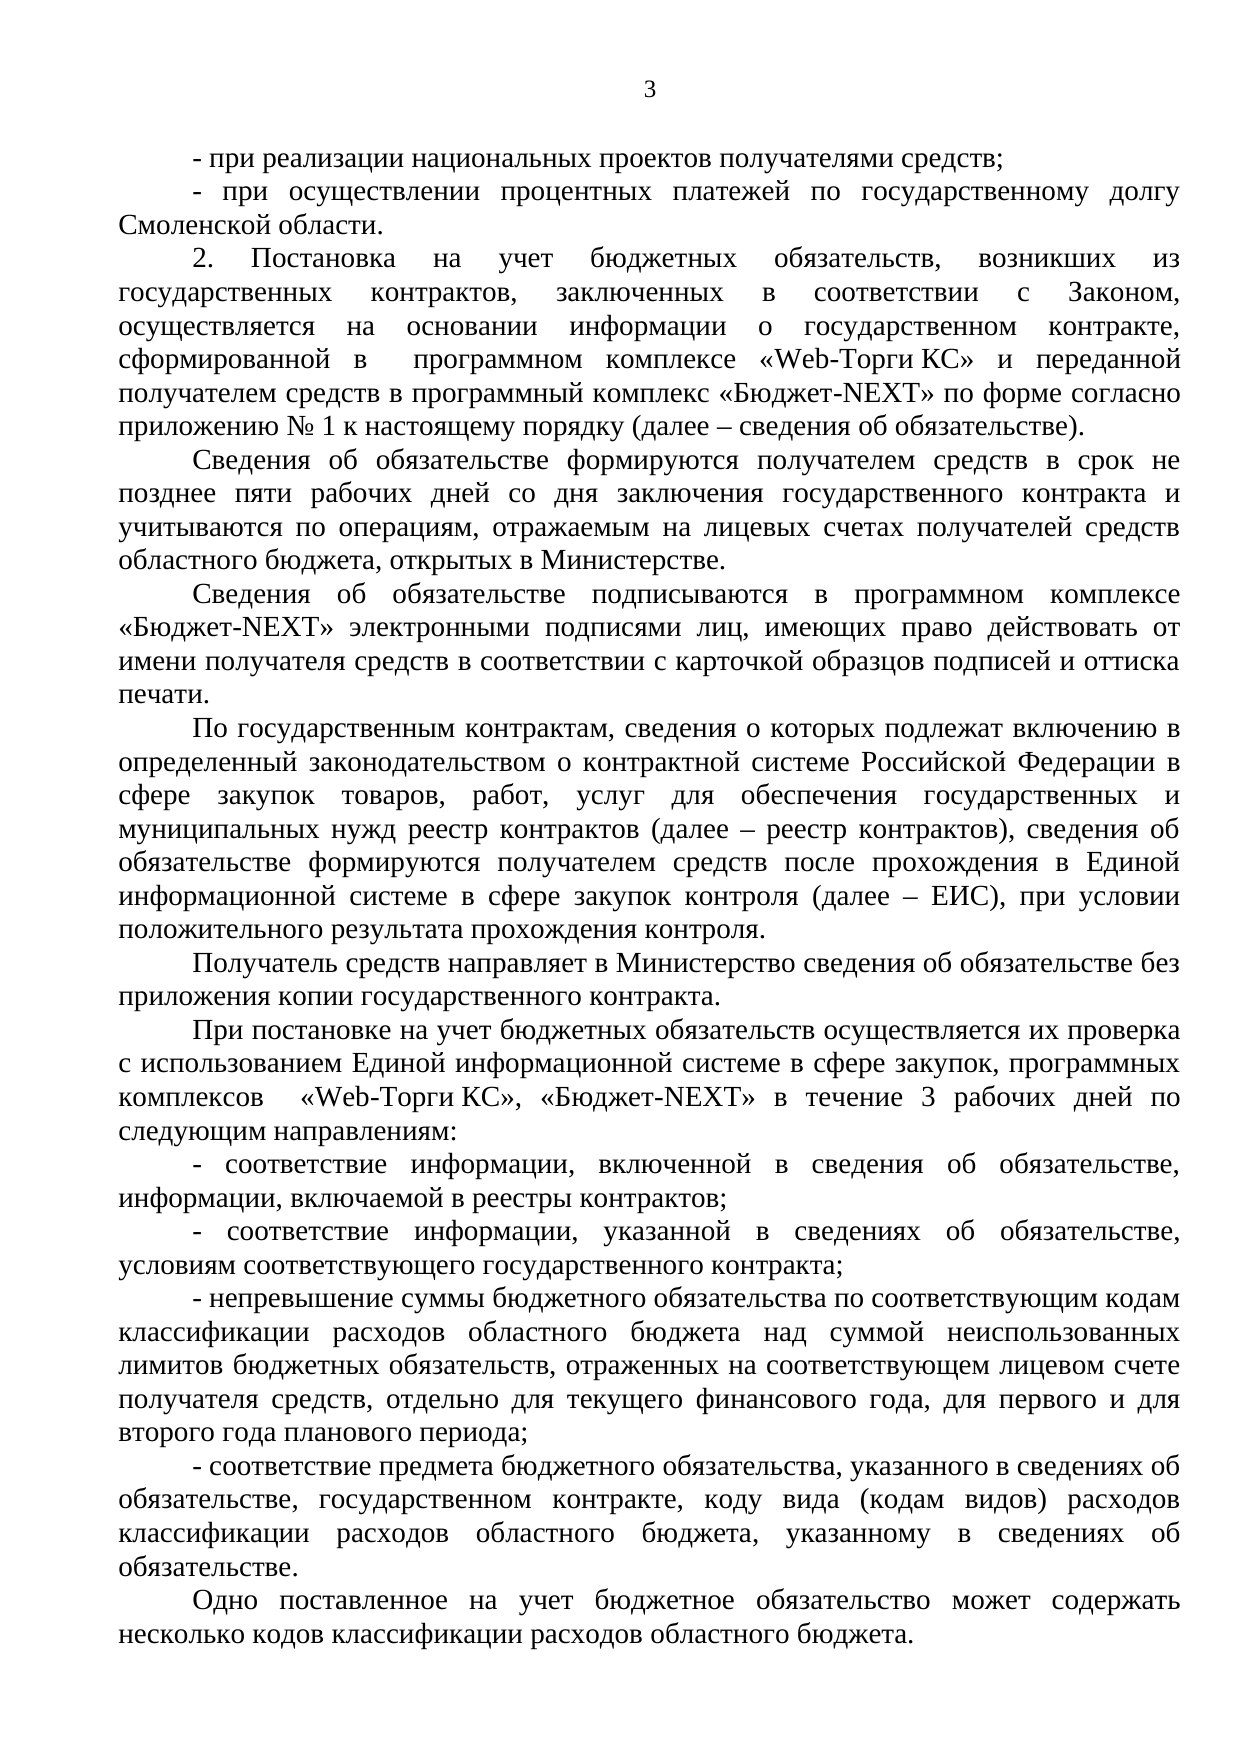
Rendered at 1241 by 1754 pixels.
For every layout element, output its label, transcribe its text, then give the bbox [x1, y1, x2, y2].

text - соответствие информации, указанной в сведениях об обязательстве, условиям соответствующего государственного контракта; [118, 1213, 1181, 1280]
text Сведения об обязательстве подписываются в программном комплексе «Бюджет-NEXT» электронными подписями лиц, имеющих право действовать от имени получателя средств в соответствии с карточкой образцов подписей и оттиска печати. [118, 576, 1181, 710]
text - соответствие предмета бюджетного обязательства, указанного в сведениях об обязательстве, государственном контракте, коду вида (кодам видов) расходов классификации расходов областного бюджета, указанному в сведениях об обязательстве. [118, 1448, 1181, 1582]
text Получатель средств направляет в Министерство сведения об обязательстве без приложения копии государственного контракта. [118, 945, 1181, 1012]
text - непревышение суммы бюджетного обязательства по соответствующим кодам классификации расходов областного бюджета над суммой неиспользованных лимитов бюджетных обязательств, отраженных на соответствующем лицевом счете получателя средств, отдельно для текущего финансового года, для первого и для второго года планового периода; [118, 1280, 1181, 1448]
text Сведения об обязательстве формируются получателем средств в срок не позднее пяти рабочих дней со дня заключения государственного контракта и учитываются по операциям, отражаемым на лицевых счетах получателей средств областного бюджета, открытых в Министерстве. [118, 442, 1181, 576]
text - соответствие информации, включенной в сведения об обязательстве, информации, включаемой в реестры контрактов; [118, 1146, 1181, 1213]
text - при осуществлении процентных платежей по государственному долгу Смоленской области. [118, 173, 1181, 241]
text 2. Постановка на учет бюджетных обязательств, возникших из государственных контрактов, заключенных в соответствии с Законом, осуществляется на основании информации о государственном контракте, сформированной в программном комплексе «Web-Торги КС» и переданной получателем средств в программный комплекс «Бюджет-NEXT» по форме согласно приложению № 1 к настоящему порядку (далее – сведения об обязательстве). [118, 241, 1181, 442]
text При постановке на учет бюджетных обязательств осуществляется их проверка с использованием Единой информационной системе в сфере закупок, программных комплексов «Web-Торги КС», «Бюджет-NEXT» в течение 3 рабочих дней по следующим направлениям: [118, 1012, 1181, 1146]
text По государственным контрактам, сведения о которых подлежат включению в определенный законодательством о контрактной системе Российской Федерации в сфере закупок товаров, работ, услуг для обеспечения государственных и муниципальных нужд реестр контрактов (далее – реестр контрактов), сведения об обязательстве формируются получателем средств после прохождения в Единой информационной системе в сфере закупок контроля (далее – ЕИС), при условии положительного результата прохождения контроля. [118, 710, 1181, 945]
text - при реализации национальных проектов получателями средств; [118, 140, 1181, 173]
text Одно поставленное на учет бюджетное обязательство может содержать несколько кодов классификации расходов областного бюджета. [118, 1582, 1181, 1649]
